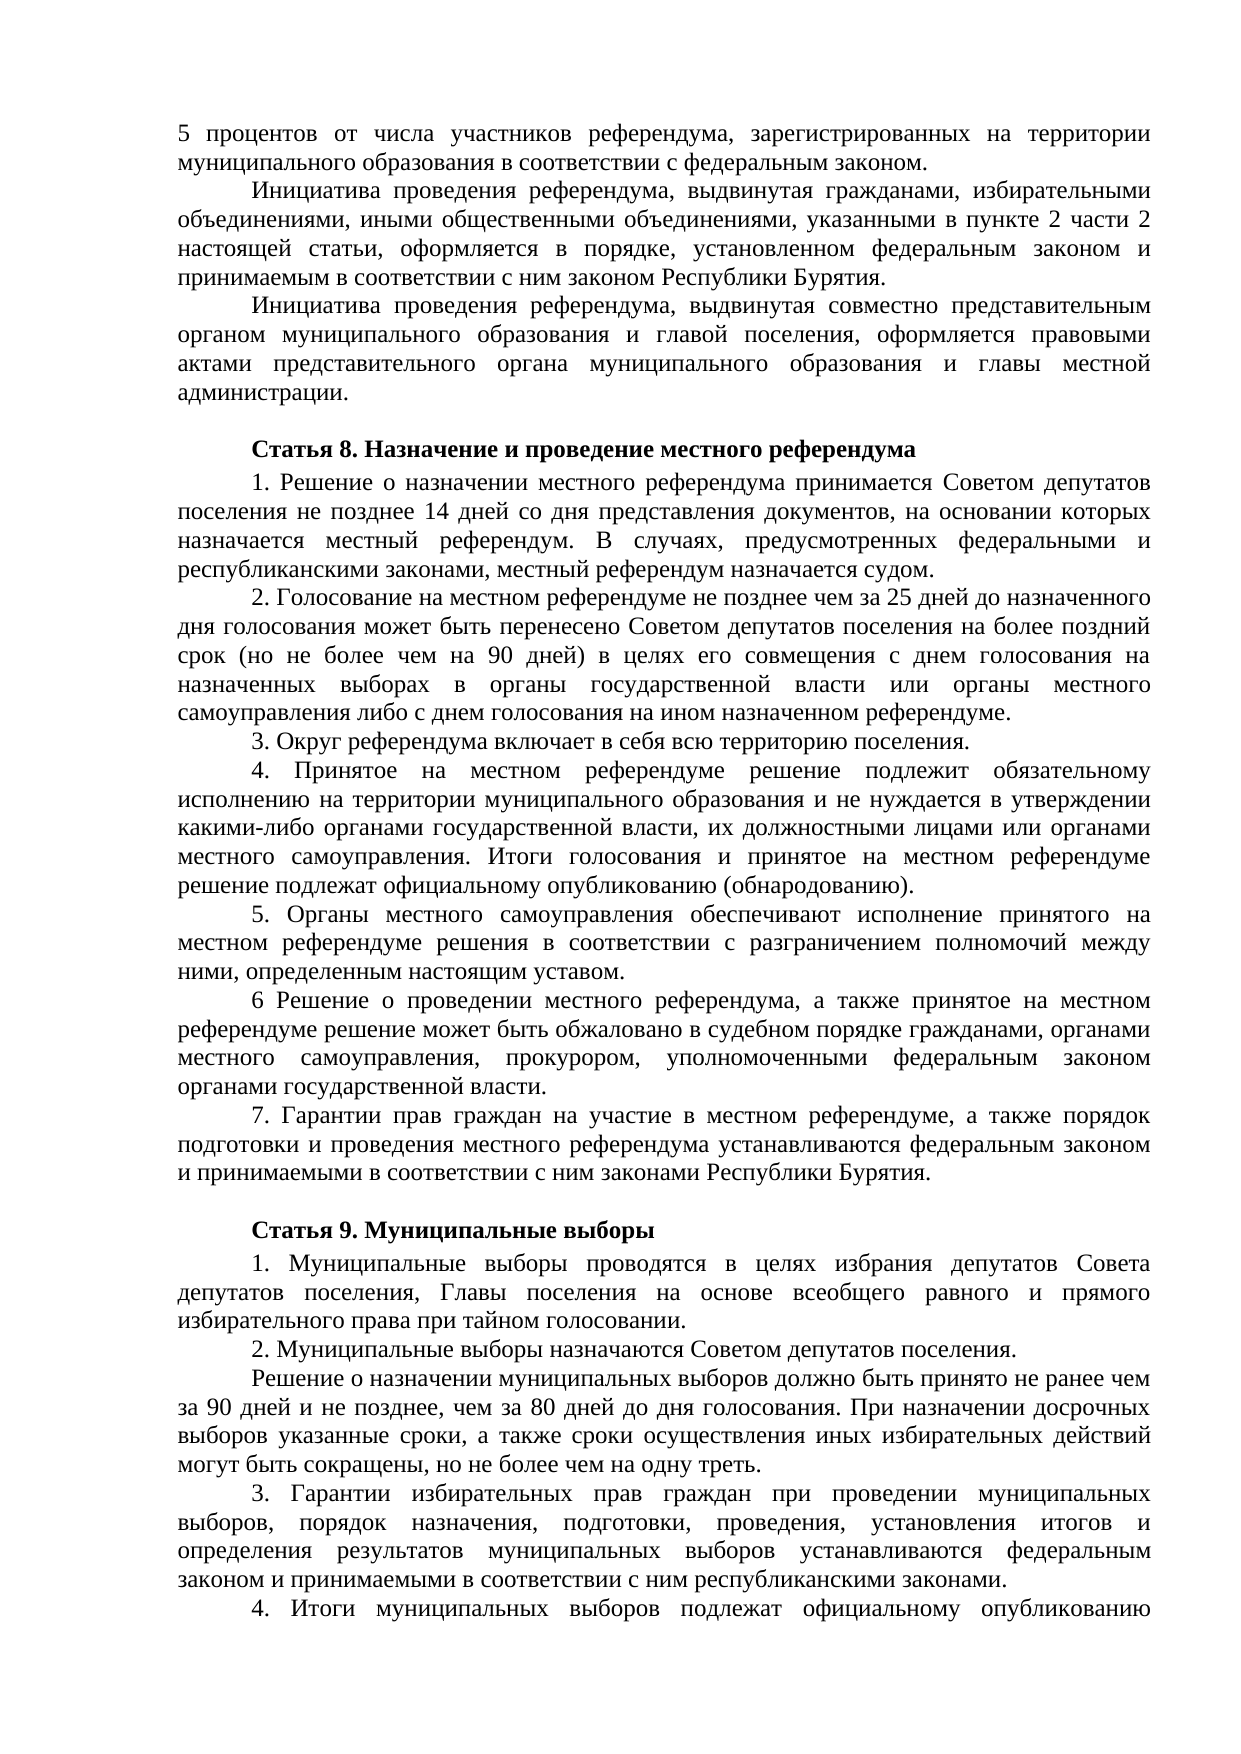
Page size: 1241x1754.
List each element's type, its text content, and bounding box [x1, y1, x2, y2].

text Инициатива проведения референдума, выдвинутая совместно представительным органом муниципального образования и главой поселения, оформляется правовыми актами представительного органа муниципального образования и главы местной администрации. [177, 291, 1152, 406]
text 2. Муниципальные выборы назначаются Советом депутатов поселения. [177, 1334, 1152, 1363]
text Инициатива проведения референдума, выдвинутая гражданами, избирательными объединениями, иными общественными объединениями, указанными в пункте 2 части 2 настоящей статьи, оформляется в порядке, установленном федеральным законом и принимаемым в соответствии с ним законом Республики Бурятия. [177, 176, 1152, 291]
text 2. Голосование на местном референдуме не позднее чем за 25 дней до назначенного дня голосования может быть перенесено Советом депутатов поселения на более поздний срок (но не более чем на 90 дней) в целях его совмещения с днем голосования на назначенных выборах в органы государственной власти или органы местного самоуправления либо с днем голосования на ином назначенном референдуме. [177, 582, 1152, 726]
text 5. Органы местного самоуправления обеспечивают исполнение принятого на местном референдуме решения в соответствии с разграничением полномочий между ними, определенным настоящим уставом. [177, 899, 1152, 985]
text 6 Решение о проведении местного референдума, а также принятое на местном референдуме решение может быть обжаловано в судебном порядке гражданами, органами местного самоуправления, прокурором, уполномоченными федеральным законом органами государственной власти. [177, 985, 1152, 1100]
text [177, 118, 1152, 176]
text Решение о назначении муниципальных выборов должно быть принято не ранее чем за 90 дней и не позднее, чем за 80 дней до дня голосования. При назначении досрочных выборов указанные сроки, а также сроки осуществления иных избирательных действий могут быть сокращены, но не более чем на одну треть. [177, 1363, 1152, 1478]
text 7. Гарантии прав граждан на участие в местном референдуме, а также порядок подготовки и проведения местного референдума устанавливаются федеральным законом и принимаемыми в соответствии с ним законами Республики Бурятия. [177, 1100, 1152, 1186]
text Статья 8. Назначение и проведение местного референдума [177, 434, 1152, 463]
text 1. Муниципальные выборы проводятся в целях избрания депутатов Совета депутатов поселения, Главы поселения на основе всеобщего равного и прямого избирательного права при тайном голосовании. [177, 1248, 1152, 1334]
text 4. Принятое на местном референдуме решение подлежит обязательному исполнению на территории муниципального образования и не нуждается в утверждении какими-либо органами государственной власти, их должностными лицами или органами местного самоуправления. Итоги голосования и принятое на местном референдуме решение подлежат официальному опубликованию (обнародованию). [177, 755, 1152, 899]
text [177, 1593, 1152, 1622]
text 3. Округ референдума включает в себя всю территорию поселения. [177, 726, 1152, 755]
text 1. Решение о назначении местного референдума принимается Советом депутатов поселения не позднее 14 дней со дня представления документов, на основании которых назначается местный референдум. В случаях, предусмотренных федеральными и республиканскими законами, местный референдум назначается судом. [177, 467, 1152, 582]
text Статья 9. Муниципальные выборы [177, 1215, 1152, 1244]
text 3. Гарантии избирательных прав граждан при проведении муниципальных выборов, порядок назначения, подготовки, проведения, установления итогов и определения результатов муниципальных выборов устанавливаются федеральным законом и принимаемыми в соответствии с ним республиканскими законами. [177, 1478, 1152, 1593]
